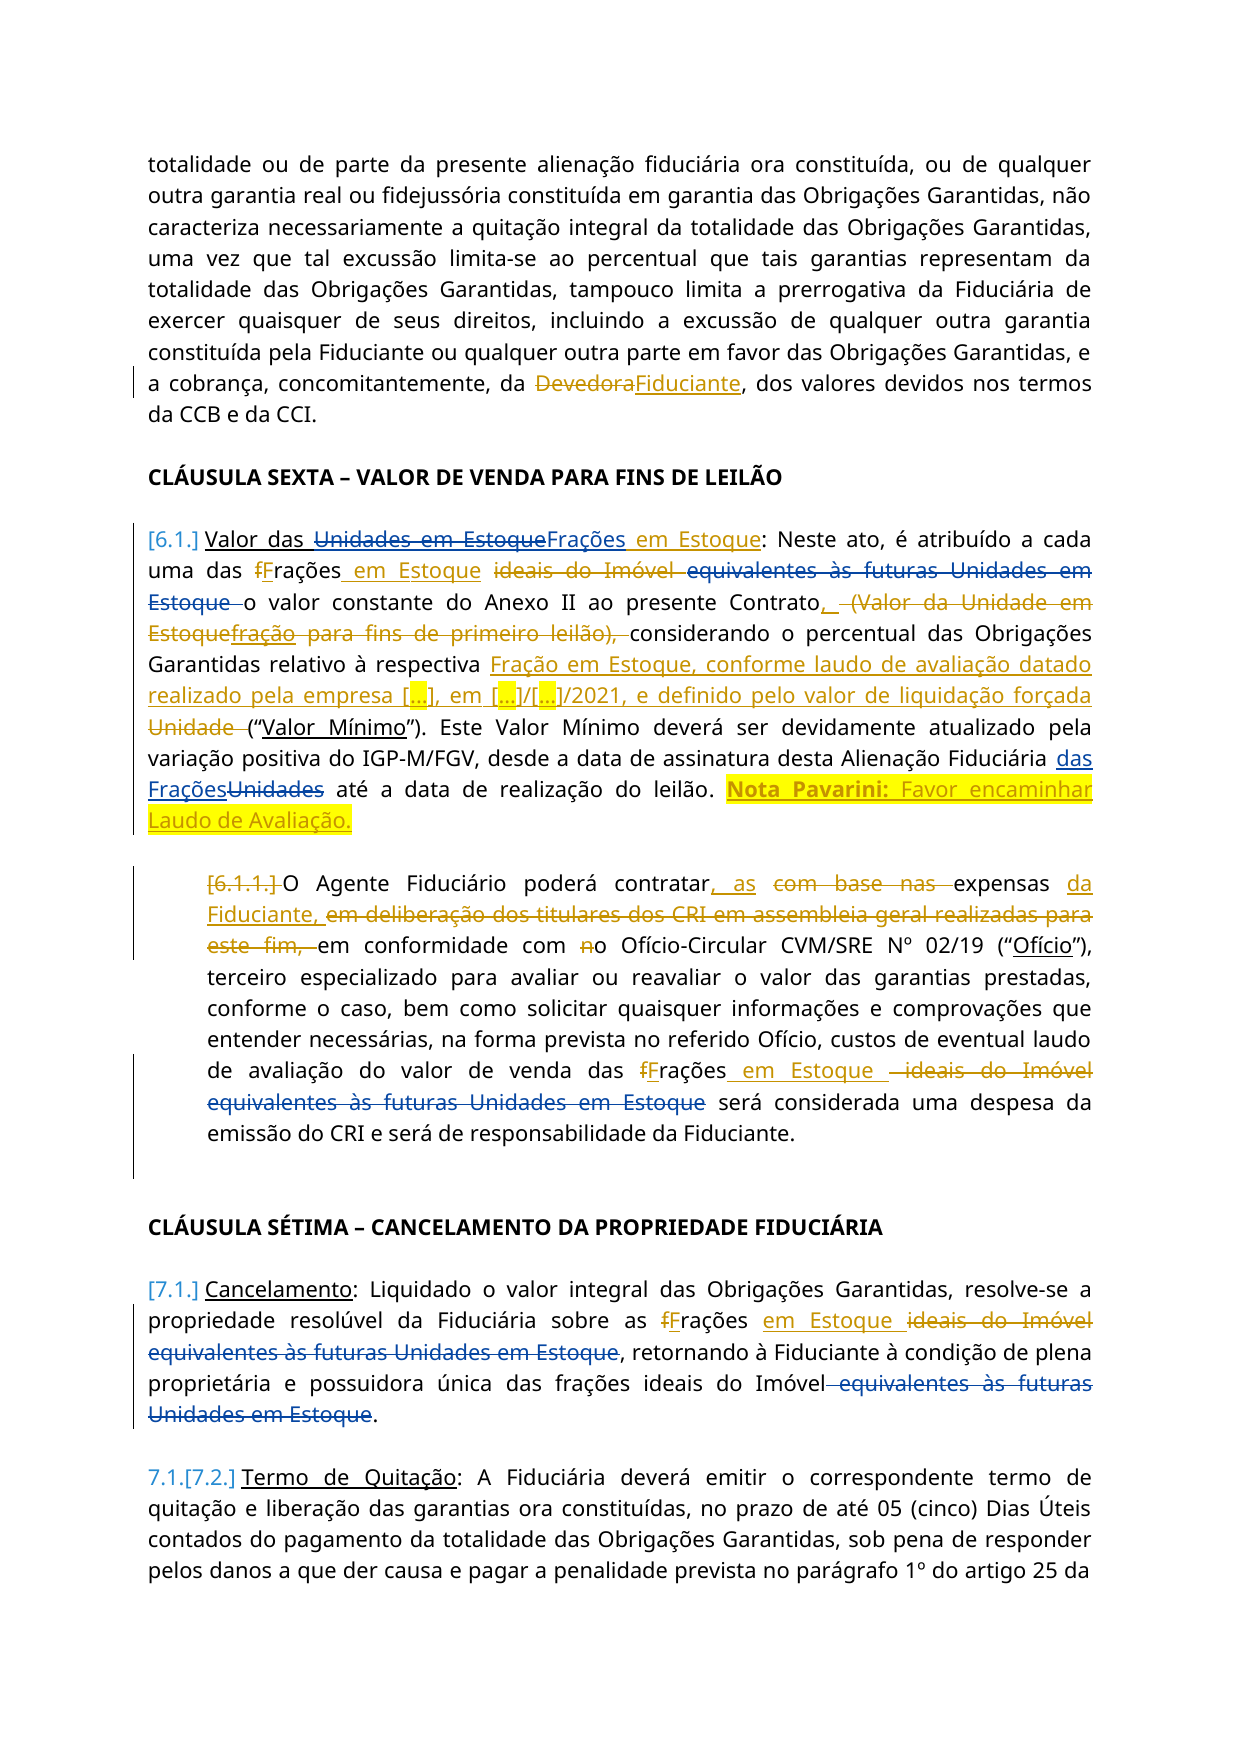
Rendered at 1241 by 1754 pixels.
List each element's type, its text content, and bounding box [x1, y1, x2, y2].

list O Agente Fiduciário poderá contratar expensas em conformidade com o Ofício-Circular CVM/SRE Nº 02/19 (“Ofício”), terceiro especializado para avaliar ou reavaliar o valor das garantias prestadas, conforme o caso, bem como solicitar quaisquer informações e comprovações que entender necessárias, na forma prevista no referido Ofício, custos de eventual laudo de avaliação do valor de venda das rações será considerada uma despesa da emissão do CRI e será de responsabilidade da Fiduciante. [207, 866, 1092, 1148]
list CLÁUSULA SÉTIMA – CANCELAMENTO DA PROPRIEDADE FIDUCIÁRIA [148, 1210, 1092, 1241]
list CLÁUSULA SEXTA – VALOR DE VENDA PARA FINS DE LEILÃO [148, 460, 1092, 491]
list Valor das : Neste ato, é atribuído a cada uma das rações o valor constante do Anexo II ao presente Contratoconsiderando o percentual das Obrigações Garantidas relativo à respectiva (“Valor Mínimo”). Este Valor Mínimo deverá ser devidamente atualizado pela variação positiva do IGP-M/FGV, desde a data de assinatura desta Alienação Fiduciária até a data de realização do leilão. [148, 707, 1092, 835]
list Valor das : Neste ato, é atribuído a cada uma das rações o valor constante do Anexo II ao presente Contratoconsiderando o percentual das Obrigações Garantidas relativo à respectiva (“Valor Mínimo”). Este Valor Mínimo deverá ser devidamente atualizado pela variação positiva do IGP-M/FGV, desde a data de assinatura desta Alienação Fiduciária até a data de realização do leilão. [148, 523, 1092, 706]
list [148, 1460, 1092, 1585]
list Cancelamento: Liquidado o valor integral das Obrigações Garantidas, resolve-se a propriedade resolúvel da Fiduciária sobre as rações , retornando à Fiduciante à condição de plena proprietária e possuidora única das frações ideais do Imóvel. [148, 1273, 1092, 1429]
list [148, 148, 1092, 429]
